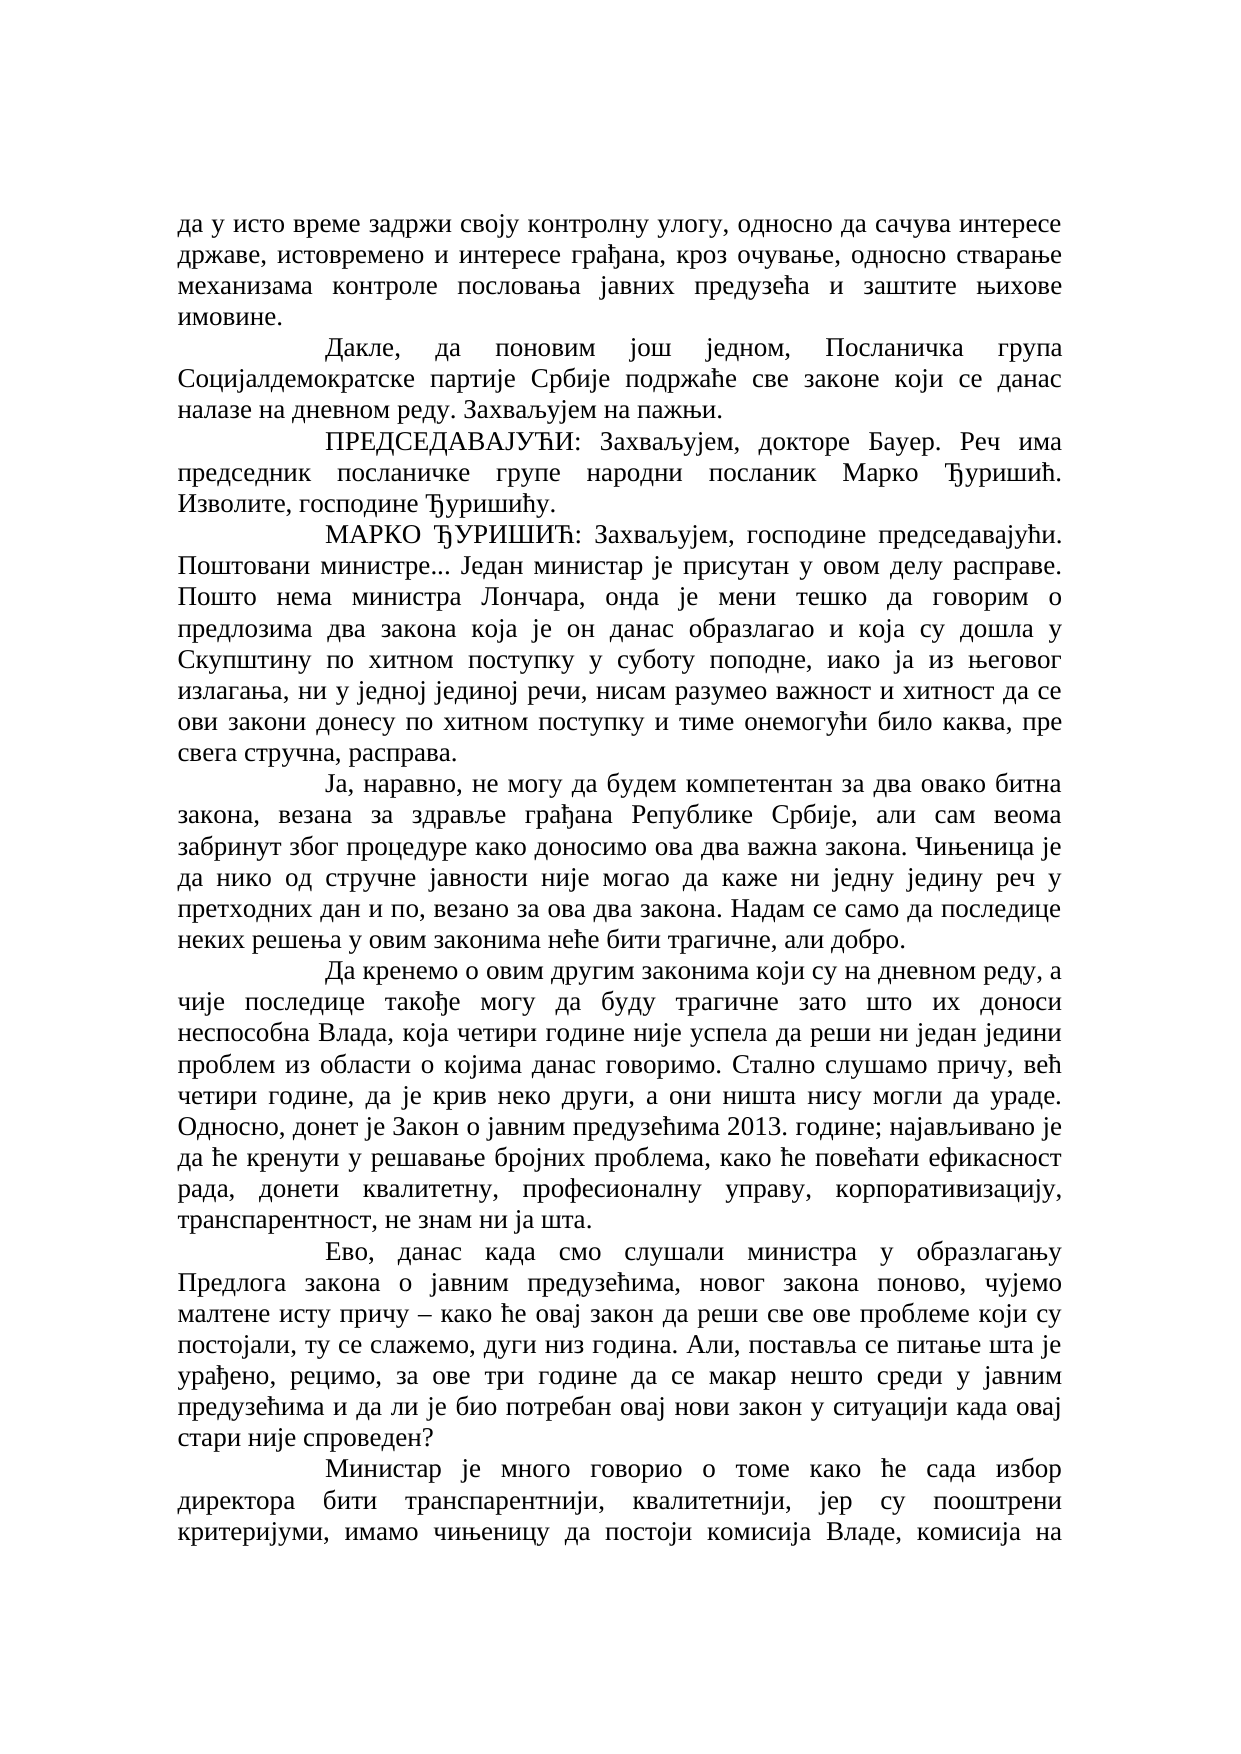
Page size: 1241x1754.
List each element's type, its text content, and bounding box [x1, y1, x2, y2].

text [177, 207, 1063, 331]
text МАРКО ЂУРИШИЋ: Захваљујем, господине председавајући. Поштовани министре... Један министар је присутан у овом делу расправе. Пошто нема министра Лончара, онда је мени тешко да говорим о предлозима два закона која је он данас образлагао и која су дошла у Скупштину по хитном поступку у суботу поподне, иако ја из његовог излагања, ни у једној јединој речи, нисам разумео важност и хитност да се ови закони донесу по хитном поступку и тиме онемогући било каква, пре свега стручна, расправа. [177, 518, 1063, 767]
text ПРЕДСЕДАВАЈУЋИ: Захваљујем, докторе Бауер. Реч има председник посланичке групе народни посланик Марко Ђуришић. Изволите, господине Ђуришићу. [177, 425, 1063, 518]
text Ево, данас када смо слушали министра у образлагању Предлога закона о јавним предузећима, новог закона поново, чујемо малтене исту причу – како ће овај закон да реши све ове проблеме који су постојали, ту се слажемо, дуги низ година. Али, поставља се питање шта је урађено, рецимо, за ове три године да се макар нешто среди у јавним предузећима и да ли је био потребан овај нови закон у ситуацији када овај стари није спроведен? [177, 1234, 1063, 1453]
text Дакле, да поновим још једном, Посланичка група Социјалдемократске партије Србије подржаће све законе који се данас налазе на дневном реду. Захваљујем на пажњи. [177, 331, 1063, 425]
text Ја, наравно, не могу да будем компетентан за два овако битна закона, везана за здравље грађана Републике Србије, али сам веома забринут због процедуре како доносимо ова два важна закона. Чињеница је да нико од стручне јавности није могао да каже ни једну једину реч у претходних дан и по, везано за ова два закона. Надам се само да последице неких решења у овим законима неће бити трагичне, али добро. [177, 767, 1063, 954]
text Да кренемо о овим другим законима који су на дневном реду, а чије последице такође могу да буду трагичне зато што их доноси неспособна Влада, која четири године није успела да реши ни један једини проблем из области о којима данас говоримо. Стално слушамо причу, већ четири године, да је крив неко други, а они ништа нису могли да ураде. Односно, донет је Закон о јавним предузећима 2013. године; најављивано је да ће кренути у решавање бројних проблема, како ће повећати ефикасност рада, донети квалитетну, професионалну управу, корпоративизацију, транспарентност, не знам ни ја шта. [177, 954, 1063, 1234]
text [177, 1453, 1063, 1546]
